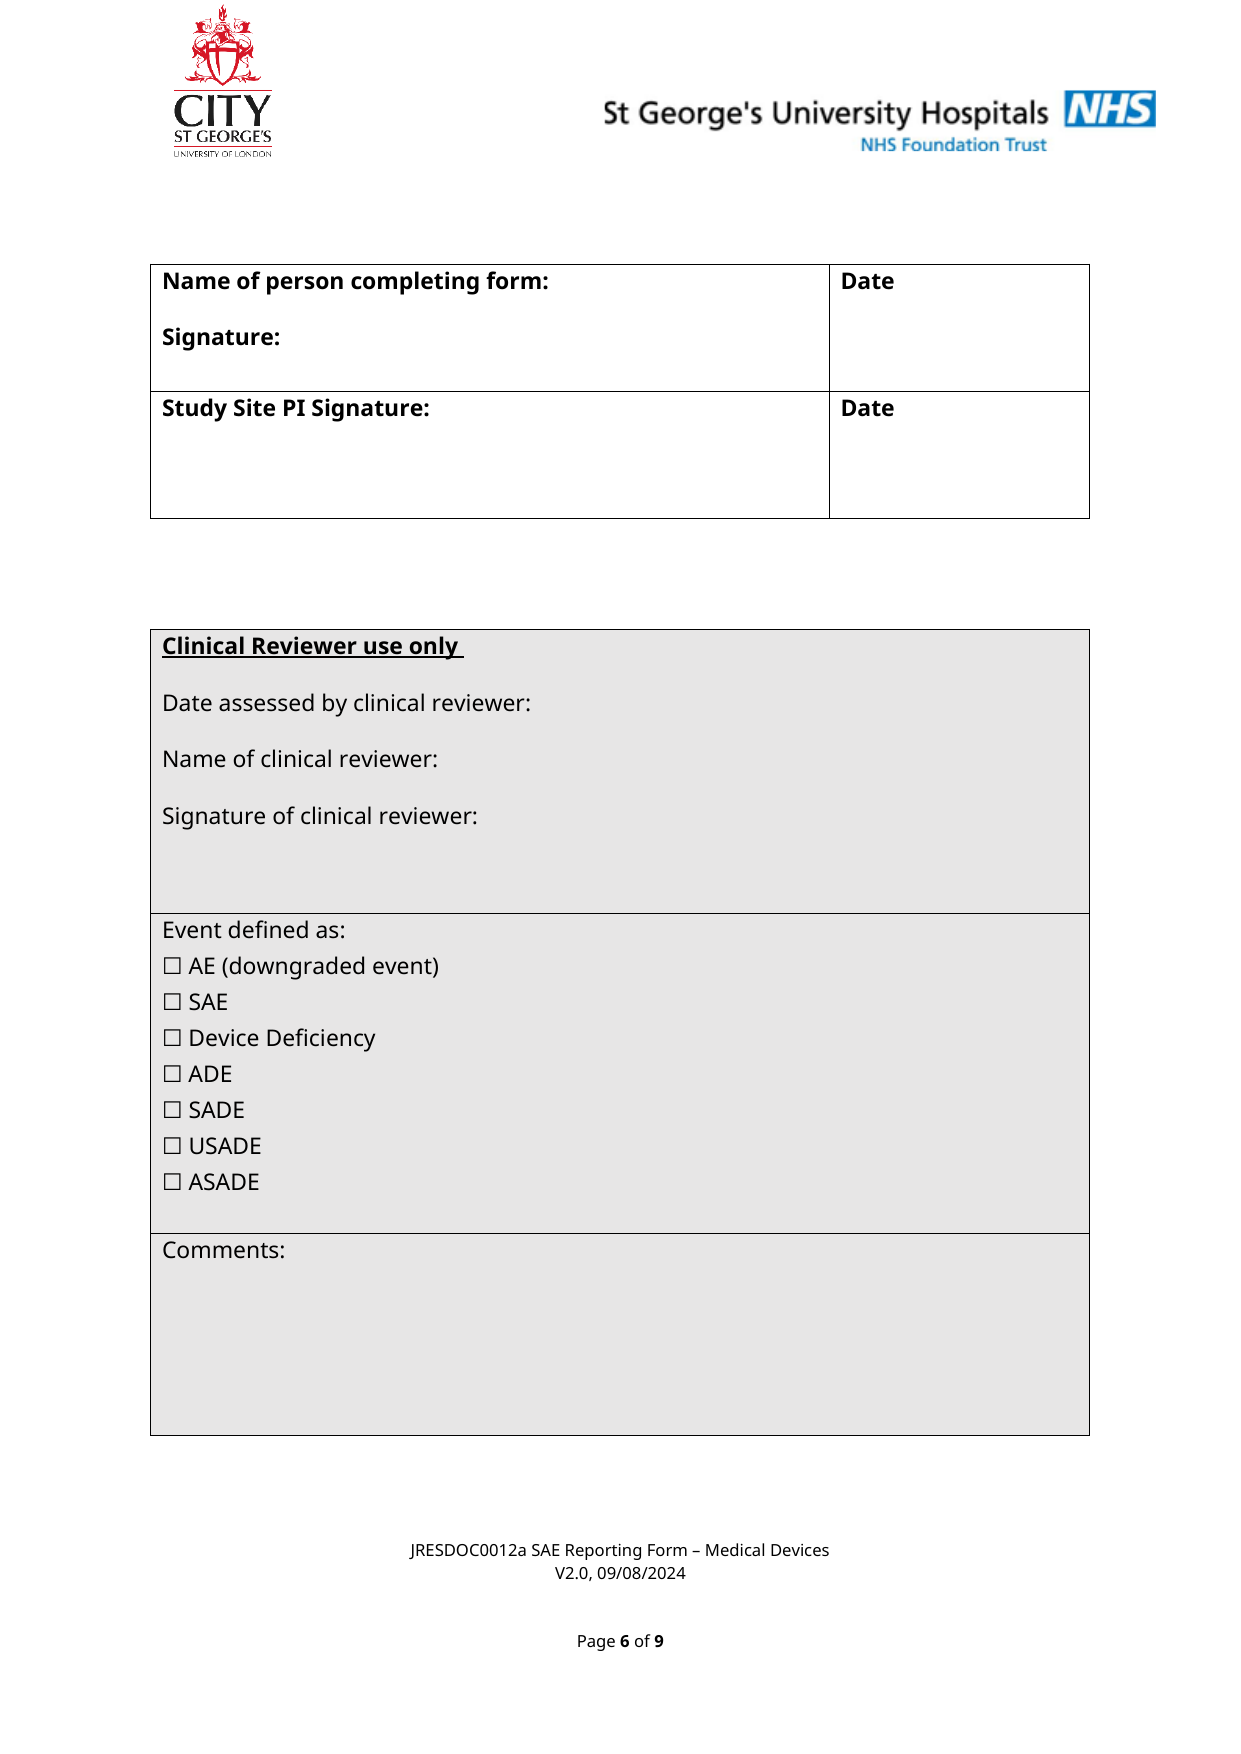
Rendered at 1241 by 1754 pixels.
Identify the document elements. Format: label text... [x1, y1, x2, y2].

table_cell Study Site PI Signature: [151, 392, 829, 517]
table_cell Date [830, 392, 1089, 517]
table_header Clinical Reviewer use only Date assessed by clinical reviewer: Name of clinical reviewer: Signature of clinical reviewer: [151, 630, 1089, 913]
table_header Name of person completing form: Signature: [151, 265, 829, 391]
picture [150, 0, 294, 165]
table_cell Event defined as: AE (downgraded event) SAE Device Deficiency ADE SADE USADE ASADE [151, 914, 1089, 1233]
picture [603, 81, 1155, 158]
table_header Date [830, 265, 1089, 391]
table_cell Comments: [151, 1234, 1089, 1435]
